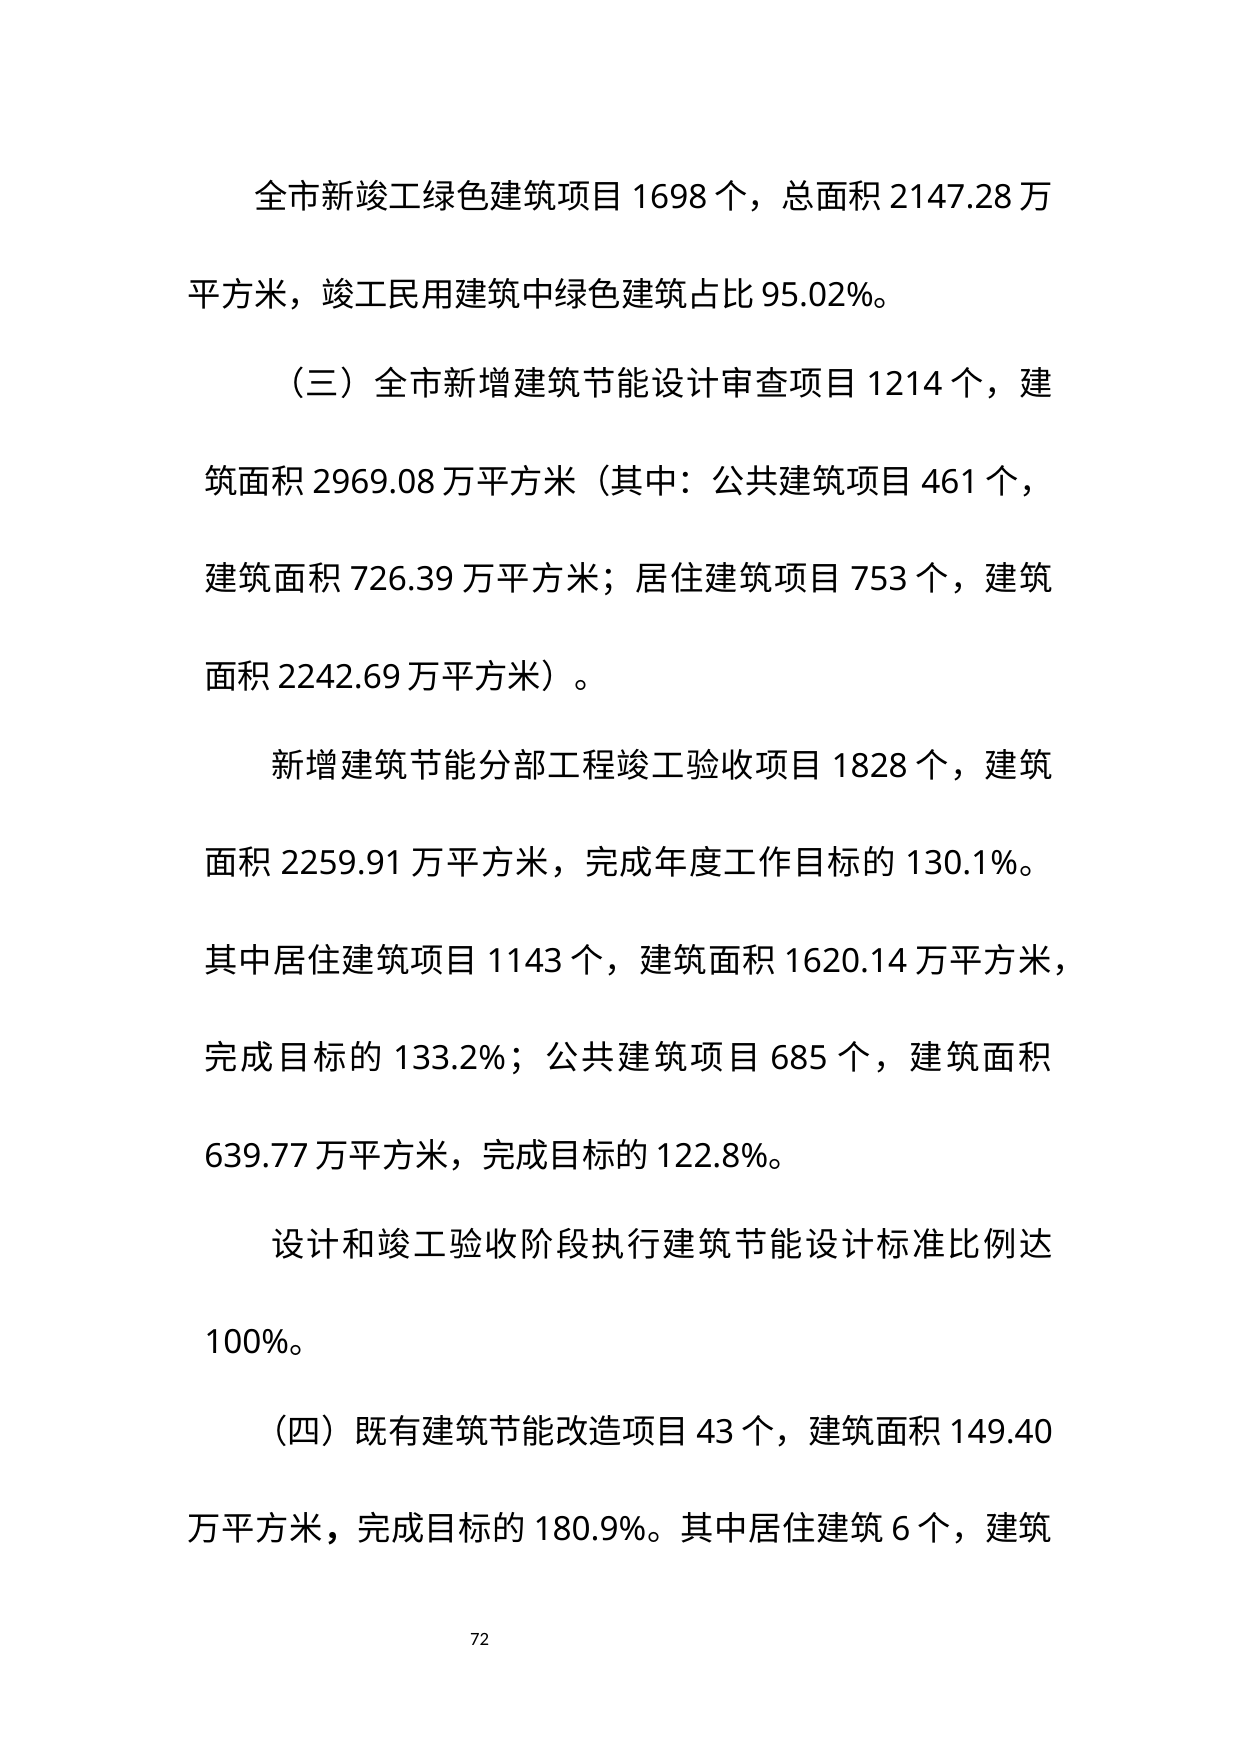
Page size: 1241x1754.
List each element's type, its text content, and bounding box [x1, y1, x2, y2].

text （三）全市新增建筑节能设计审查项目1214个，建筑面积2969.08万平方米（其中：公共建筑项目461个，建筑面积726.39万平方米；居住建筑项目753个，建筑面积2242.69万平方米）。 [204, 349, 1053, 706]
text 新增建筑节能分部工程竣工验收项目1828个，建筑面积2259.91万平方米，完成年度工作目标的130.1%。其中居住建筑项目1143个，建筑面积1620.14万平方米，完成目标的133.2%；公共建筑项目685个，建筑面积639.77万平方米，完成目标的122.8%。 [204, 730, 1053, 1185]
text 全市新竣工绿色建筑项目1698个，总面积2147.28万平方米，竣工民用建筑中绿色建筑占比95.02%。 [187, 162, 1053, 324]
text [187, 1396, 1053, 1559]
text 设计和竣工验收阶段执行建筑节能设计标准比例达100%。 [204, 1209, 1053, 1372]
